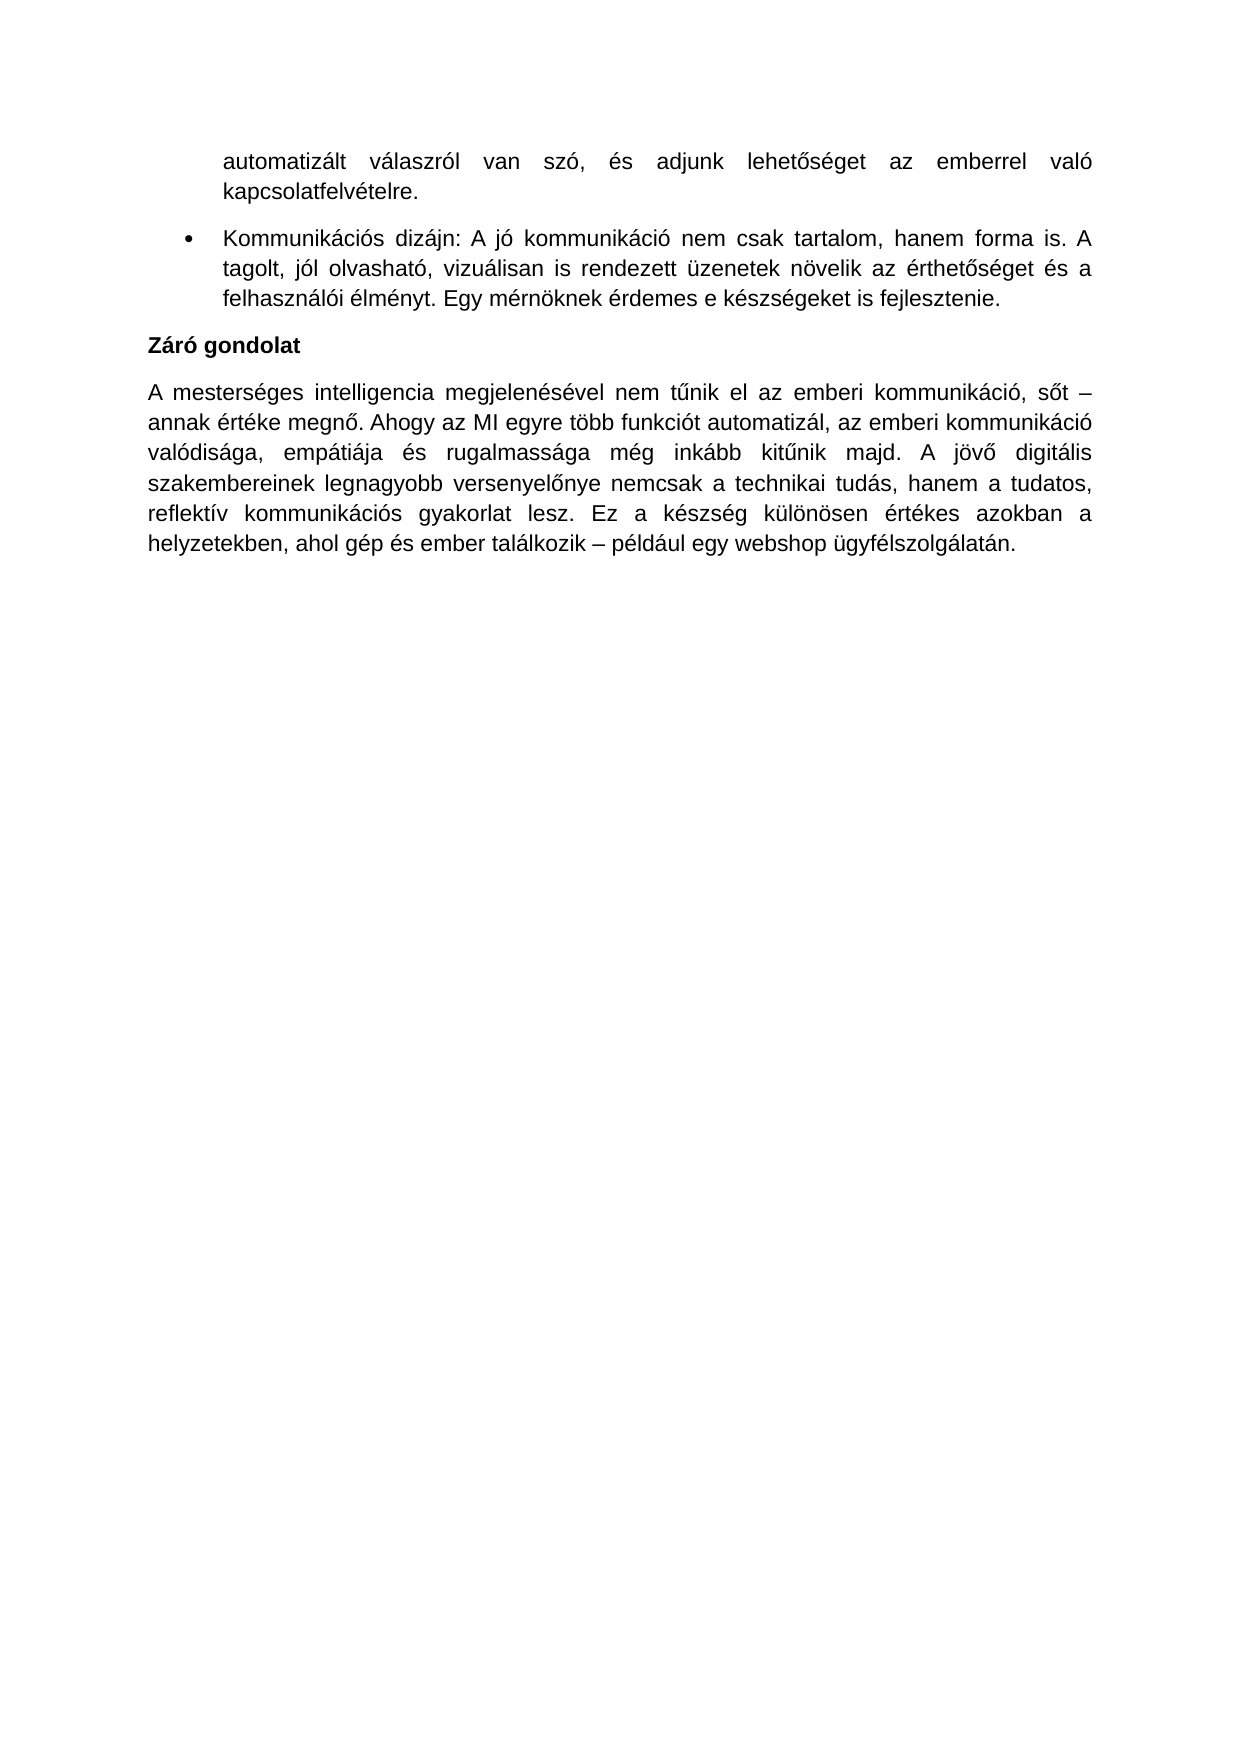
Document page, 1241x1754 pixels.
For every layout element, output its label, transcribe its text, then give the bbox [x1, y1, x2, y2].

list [185, 148, 1093, 204]
list Kommunikációs dizájn: A jó kommunikáció nem csak tartalom, hanem forma is. A tagolt, jól olvasható, vizuálisan is rendezett üzenetek növelik az érthetőséget és a felhasználói élményt. Egy mérnöknek érdemes e készségeket is fejlesztenie. [185, 225, 1093, 311]
text Záró gondolat [148, 332, 1093, 358]
text A mesterséges intelligencia megjelenésével nem tűnik el az emberi kommunikáció, sőt – annak értéke megnő. Ahogy az MI egyre több funkciót automatizál, az emberi kommunikáció valódisága, empátiája és rugalmassága még inkább kitűnik majd. A jövő digitális szakembereinek legnagyobb versenyelőnye nemcsak a technikai tudás, hanem a tudatos, reflektív kommunikációs gyakorlat lesz. Ez a készség különösen értékes azokban a helyzetekben, ahol gép és ember találkozik – például egy webshop ügyfélszolgálatán. [148, 379, 1093, 556]
